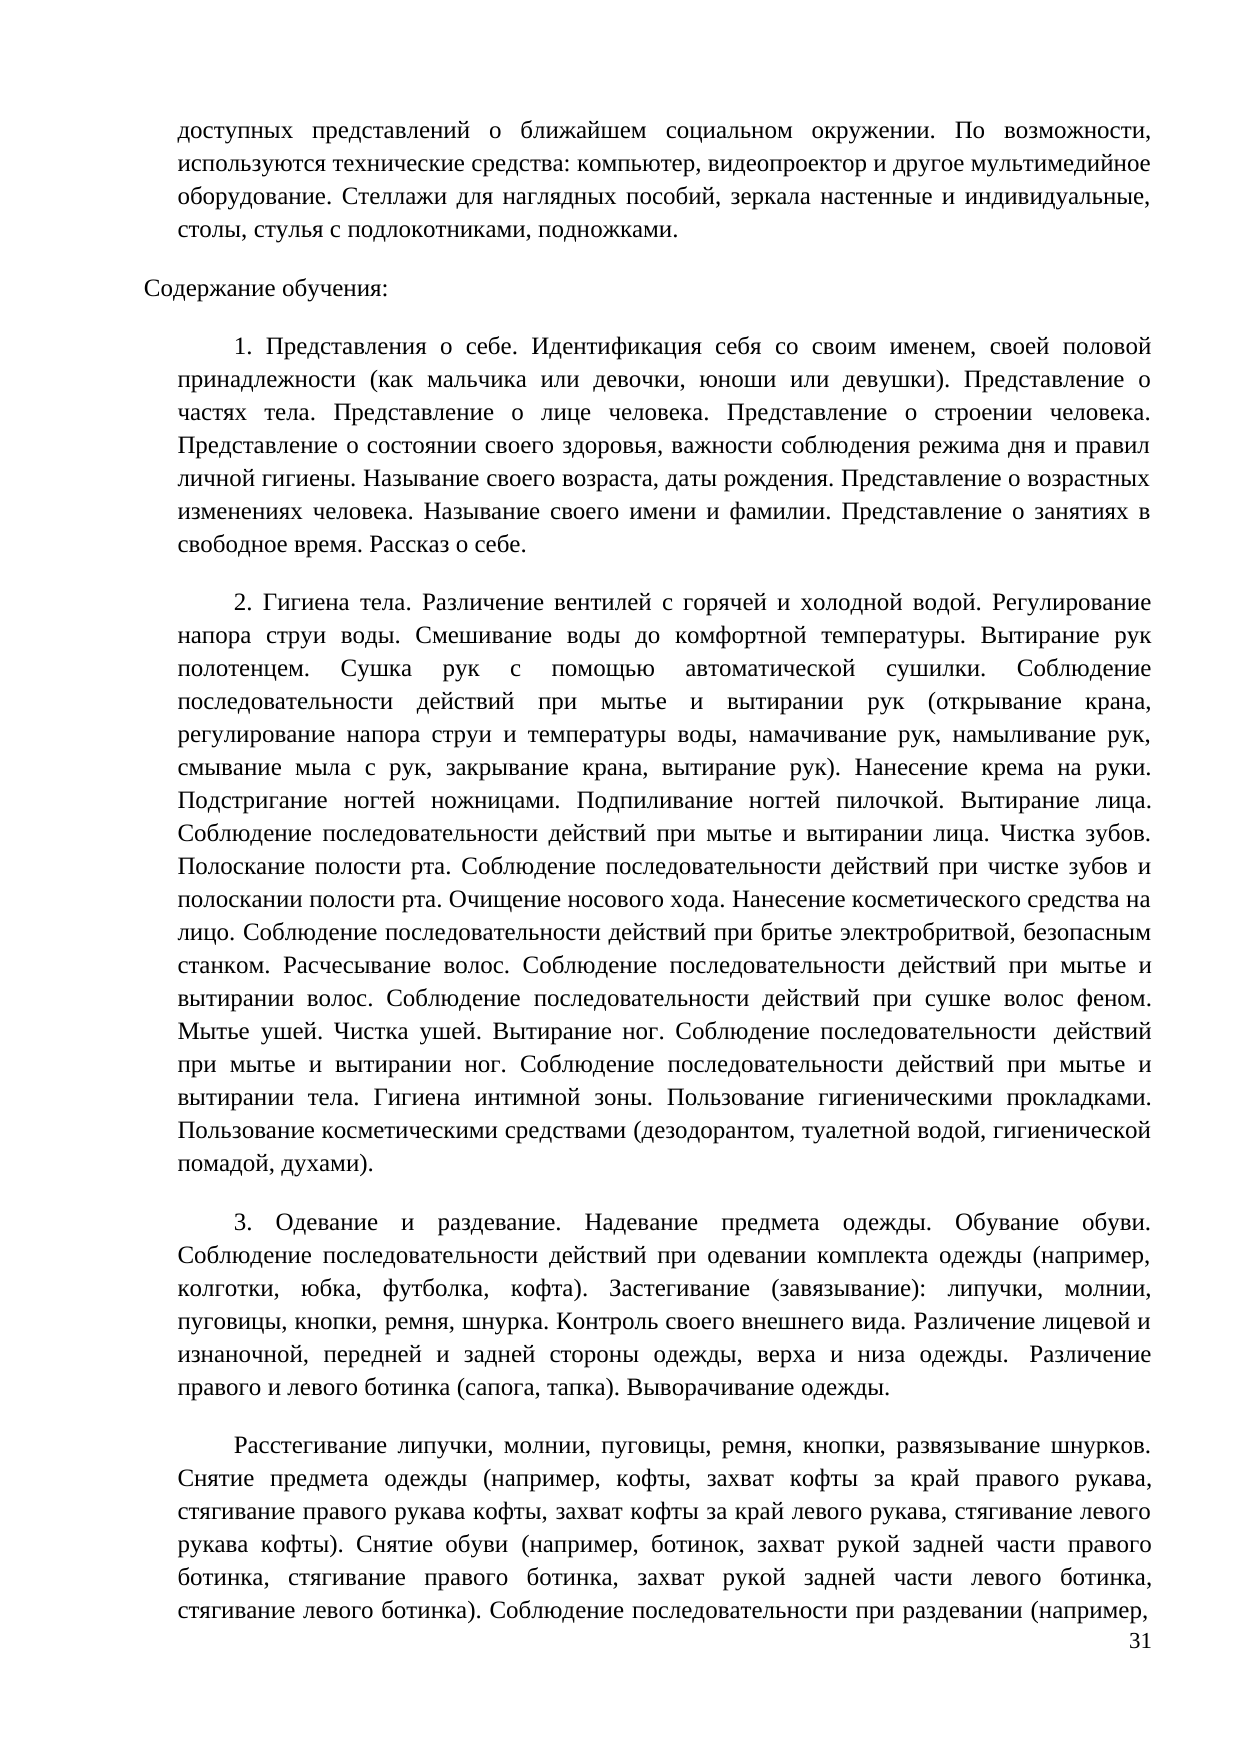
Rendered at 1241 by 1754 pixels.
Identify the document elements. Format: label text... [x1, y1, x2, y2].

text доступных представлений о ближайшем социальном окружении. По возможности, используются технические средства: компьютер, видеопроектор и другое мультимедийное оборудование. Стеллажи для наглядных пособий, зеркала настенные и индивидуальные, столы, стулья с подлокотниками, подножками. [177, 115, 1152, 243]
list Гигиена тела. Различение вентилей с горячей и холодной водой. Регулирование напора струи воды. Смешивание воды до комфортной температуры. Вытирание рук полотенцем. Сушка рук с помощью автоматической сушилки. Соблюдение последовательности действий при мытье и вытирании рук (открывание крана, регулирование напора струи и температуры воды, намачивание рук, намыливание рук, смывание мыла с рук, закрывание крана, вытирание рук). Нанесение крема на руки. Подстригание ногтей ножницами. Подпиливание ногтей пилочкой. Вытирание лица. Соблюдение последовательности действий при мытье и вытирании лица. Чистка зубов. Полоскание полости рта. Соблюдение последовательности действий при чистке зубов и полоскании полости рта. Очищение носового хода. Нанесение косметического средства на лицо. Соблюдение последовательности действий при бритье электробритвой, безопасным станком. Расчесывание волос. Соблюдение последовательности действий при мытье и вытирании волос. Соблюдение последовательности действий при сушке волос феном. Мытье ушей. Чистка ушей. Вытирание ног. Соблюдение последовательности действий при мытье и вытирании ног. Соблюдение последовательности действий при мытье и вытирании тела. Гигиена интимной зоны. Пользование гигиеническими прокладками. Пользование косметическими средствами (дезодорантом, туалетной водой, гигиенической помадой, духами). [177, 587, 1152, 1177]
list Содержание обучения: [133, 273, 1223, 301]
list Представления о себе. Идентификация себя со своим именем, своей половой принадлежности (как мальчика или девочки, юноши или девушки). Представление о частях тела. Представление о лице человека. Представление о строении человека. Представление о состоянии своего здоровья, важности соблюдения режима дня и правил личной гигиены. Называние своего возраста, даты рождения. Представление о возрастных изменениях человека. Называние своего имени и фамилии. Представление о занятиях в свободное время. Рассказ о себе. [177, 331, 1151, 558]
text Расстегивание липучки, молнии, пуговицы, ремня, кнопки, развязывание шнурков. Снятие предмета одежды (например, кофты, захват кофты за край правого рукава, стягивание правого рукава кофты, захват кофты за край левого рукава, стягивание левого рукава кофты). Снятие обуви (например, ботинок, захват рукой задней части правого ботинка, стягивание правого ботинка, захват рукой задней части левого ботинка, стягивание левого ботинка). Соблюдение последовательности при раздевании (например, [177, 1430, 1152, 1624]
list Одевание и раздевание. Надевание предмета одежды. Обувание обуви. Соблюдение последовательности действий при одевании комплекта одежды (например, колготки, юбка, футболка, кофта). Застегивание (завязывание): липучки, молнии, пуговицы, кнопки, ремня, шнурка. Контроль своего внешнего вида. Различение лицевой и изнаночной, передней и задней стороны одежды, верха и низа одежды. Различение правого и левого ботинка (сапога, тапка). Выворачивание одежды. [177, 1207, 1152, 1401]
